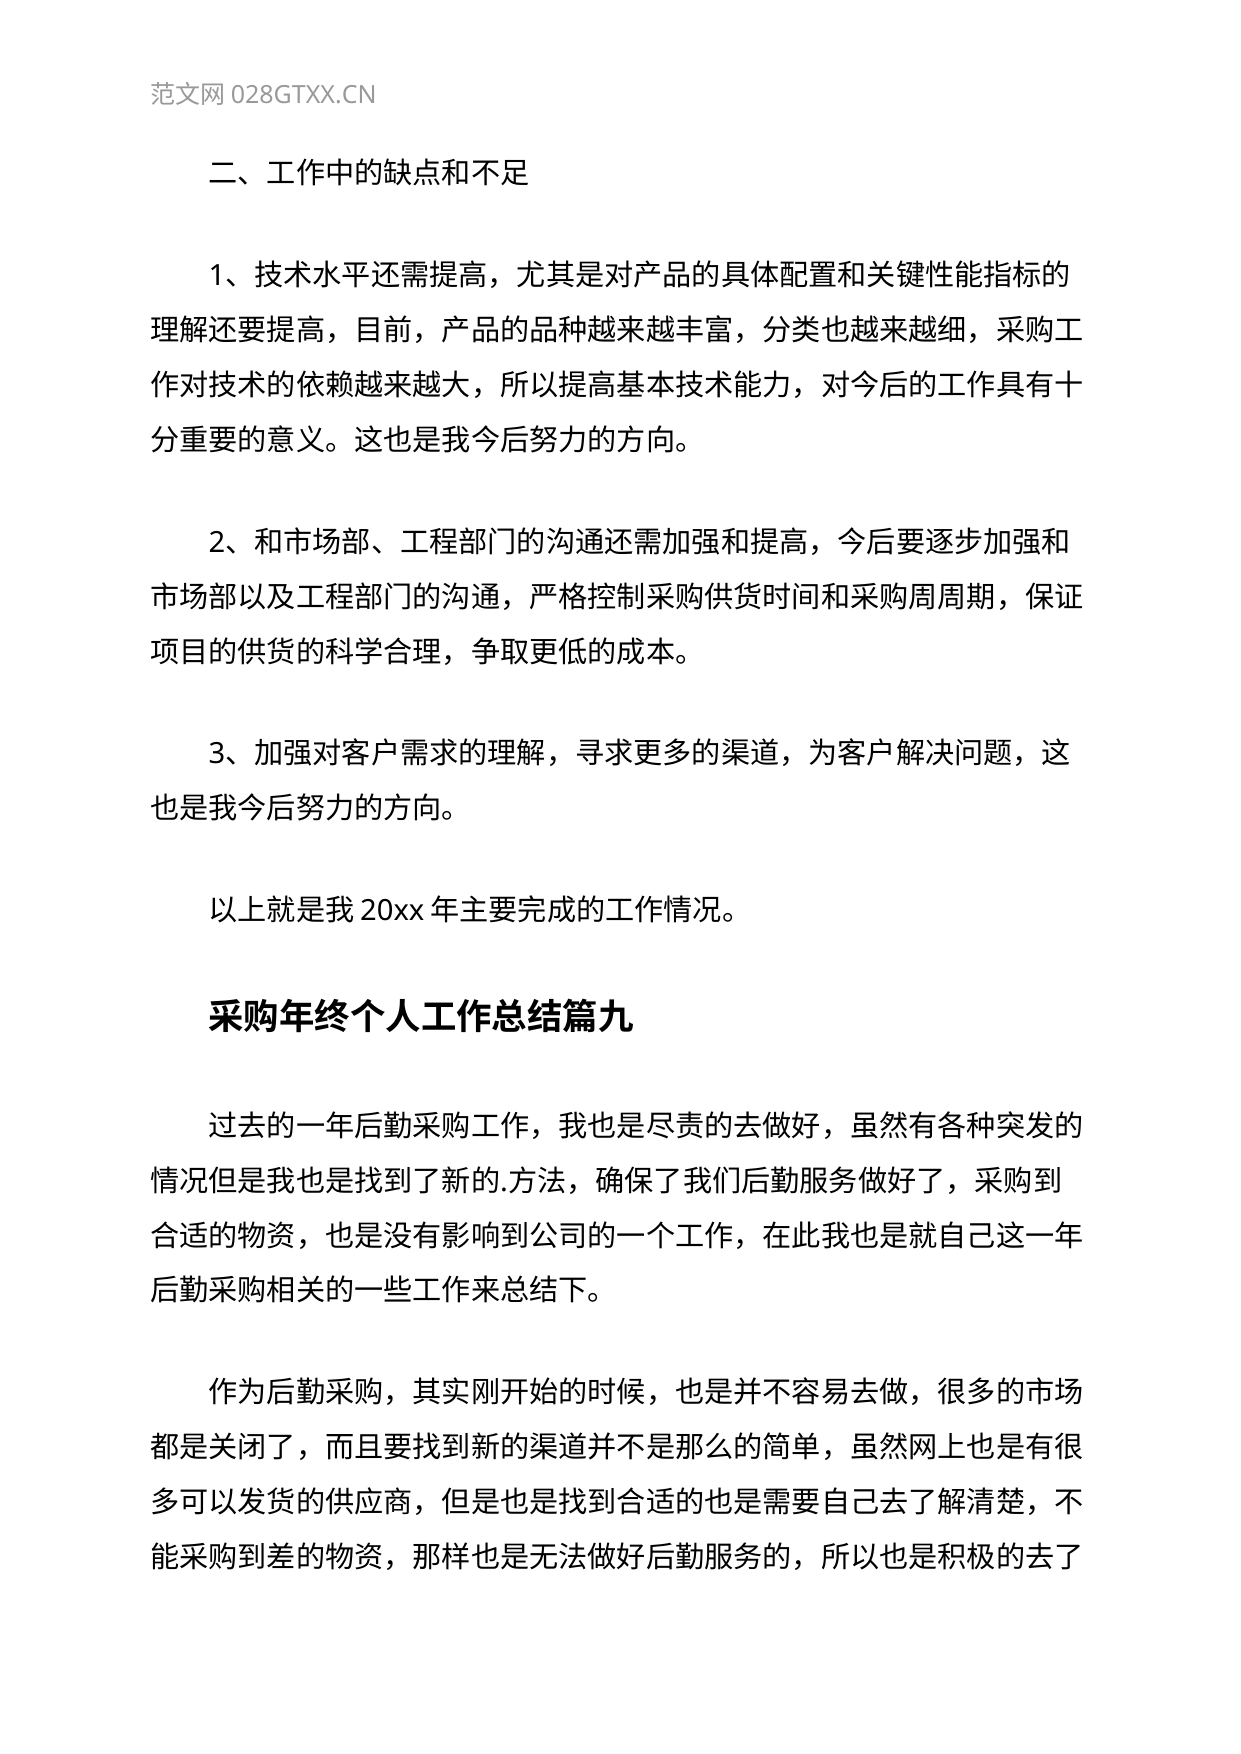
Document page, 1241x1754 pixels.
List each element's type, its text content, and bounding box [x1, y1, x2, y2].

text 3、加强对客户需求的理解，寻求更多的渠道，为客户解决问题，这也是我今后努力的方向。 [150, 730, 1090, 827]
text 1、技术水平还需提高，尤其是对产品的具体配置和关键性能指标的理解还要提高，目前，产品的品种越来越丰富，分类也越来越细，采购工作对技术的依赖越来越大，所以提高基本技术能力，对今后的工作具有十分重要的意义。这也是我今后努力的方向。 [150, 252, 1090, 459]
text 二、工作中的缺点和不足 [150, 150, 1090, 192]
text 过去的一年后勤采购工作，我也是尽责的去做好，虽然有各种突发的情况但是我也是找到了新的.方法，确保了我们后勤服务做好了，采购到合适的物资，也是没有影响到公司的一个工作，在此我也是就自己这一年后勤采购相关的一些工作来总结下。 [150, 1102, 1090, 1309]
text 采购年终个人工作总结篇九 [150, 989, 1090, 1040]
text 2、和市场部、工程部门的沟通还需加强和提高，今后要逐步加强和市场部以及工程部门的沟通，严格控制采购供货时间和采购周周期，保证项目的供货的科学合理，争取更低的成本。 [150, 518, 1090, 671]
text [150, 1369, 1090, 1576]
text 以上就是我20xx年主要完成的工作情况。 [150, 887, 1090, 929]
